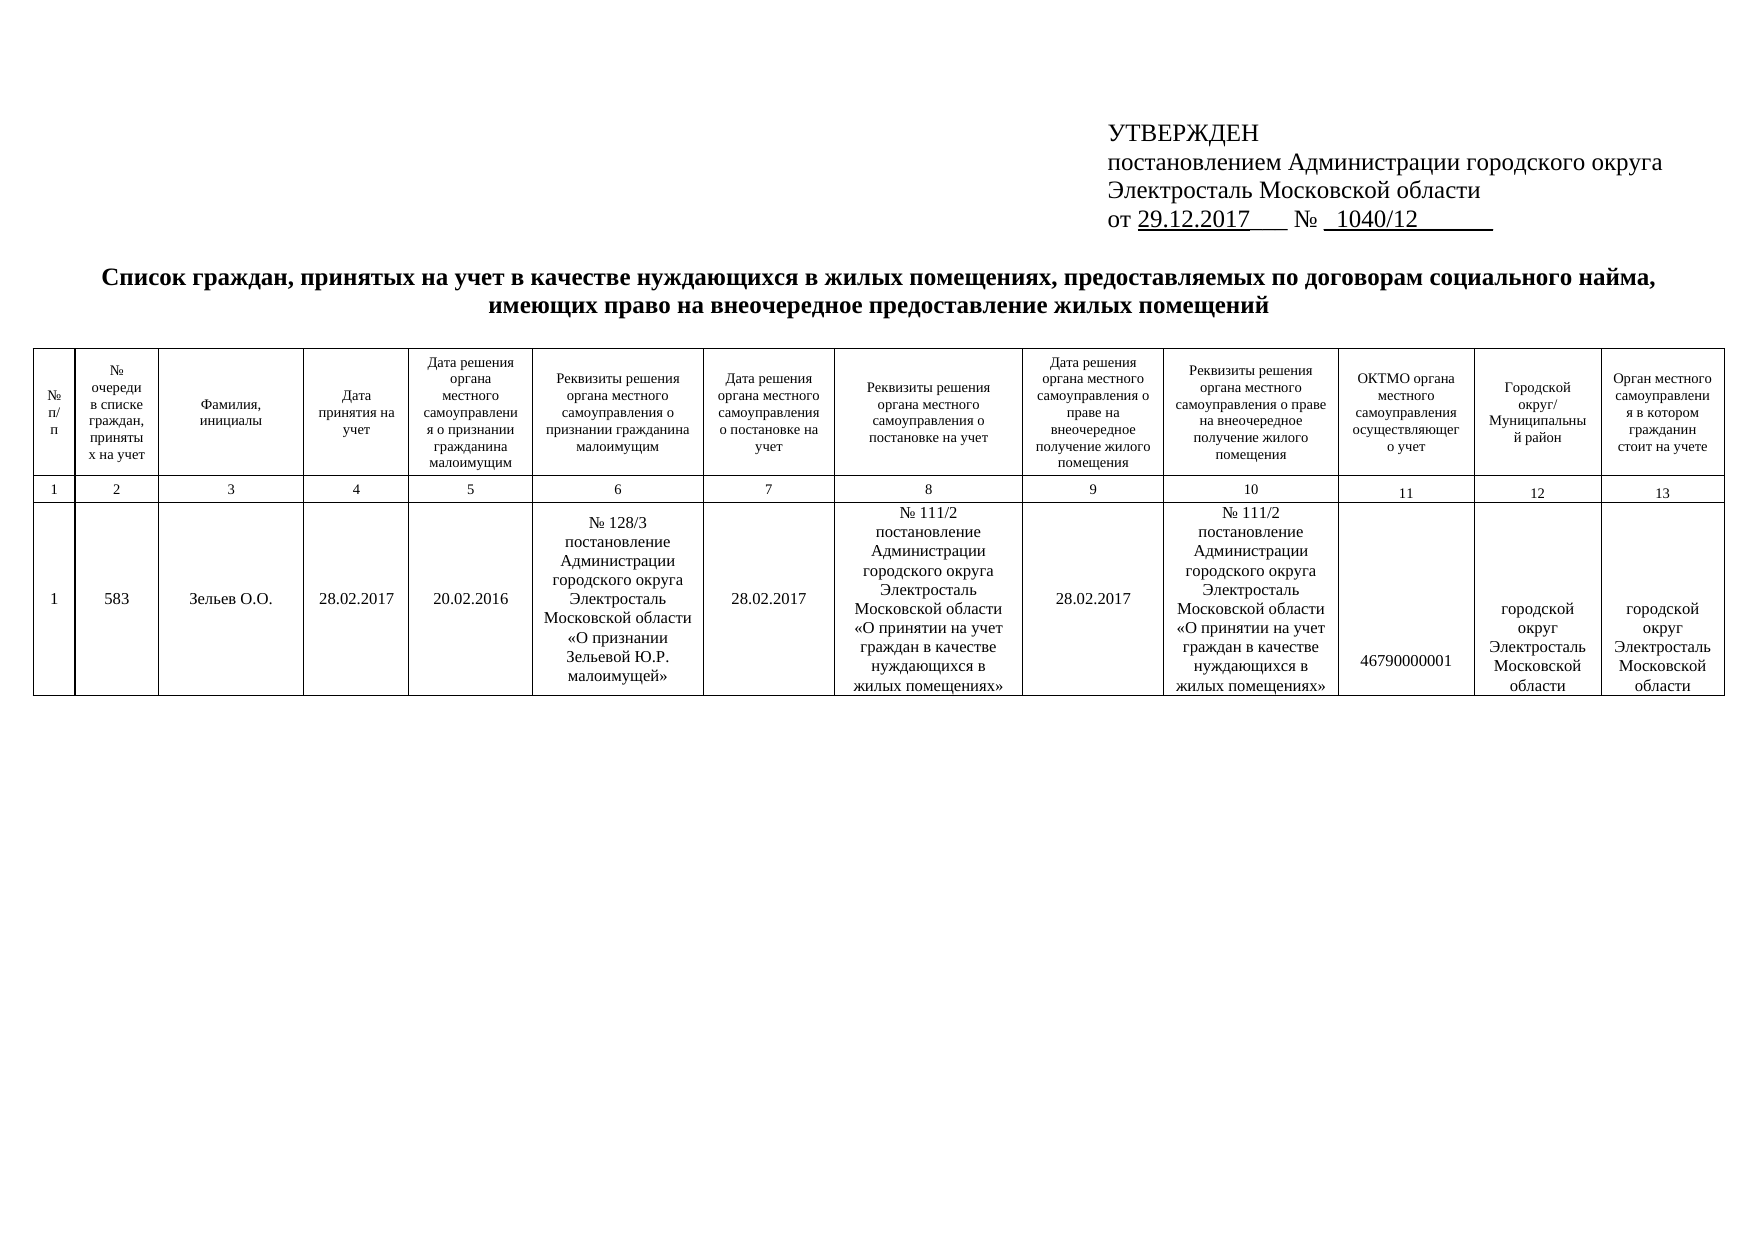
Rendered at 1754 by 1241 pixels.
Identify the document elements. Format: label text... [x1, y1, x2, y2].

table_cell 13 [1602, 476, 1724, 502]
table_cell Зельев О.О. [159, 503, 303, 694]
table_cell 7 [704, 476, 834, 502]
table_header Дата решения органа местного самоуправления о признании гражданина малоимущим [409, 349, 532, 475]
table_cell 3 [159, 476, 303, 502]
table_header Реквизиты решения органа местного самоуправления о праве на внеочередное получение жилого помещения [1164, 349, 1338, 475]
table_header Орган местного самоуправления в котором гражданин стоит на учете [1602, 349, 1724, 475]
table_cell 4 [304, 476, 408, 502]
table_header Дата принятия на учет [304, 349, 408, 475]
text Электросталь Московской области [1107, 176, 1713, 204]
table_cell 10 [1164, 476, 1338, 502]
table_cell 1 [34, 476, 74, 502]
table_cell № 128/3 постановление Администрации городского округа Электросталь Московской области «О признании Зельевой Ю.Р. малоимущей» [533, 503, 703, 694]
table_header № очереди в списке граждан, принятых на учет [76, 349, 158, 475]
text Список граждан, принятых на учет в качестве нуждающихся в жилых помещениях, предоставляемых по договорам социального найма, имеющих право на внеочередное предоставление жилых помещений [44, 262, 1713, 319]
table_header Городской округ/ Муниципальный район [1475, 349, 1601, 475]
table_header ОКТМО органа местного самоуправления осуществляющего учет [1339, 349, 1474, 475]
table_cell 12 [1475, 476, 1601, 502]
table_header Дата решения органа местного самоуправления о постановке на учет [704, 349, 834, 475]
text от 29.12.2017___ № _1040/12______ [1107, 204, 1731, 233]
table_cell городской округ Электросталь Московской области [1602, 503, 1724, 694]
table_cell 28.02.2017 [1023, 503, 1163, 694]
table_cell 583 [76, 503, 158, 694]
table_cell № 111/2 постановление Администрации городского округа Электросталь Московской области «О принятии на учет граждан в качестве нуждающихся в жилых помещениях» [1164, 503, 1338, 694]
table_cell 5 [409, 476, 532, 502]
table_cell 2 [76, 476, 158, 502]
table_header № п/п [34, 349, 74, 475]
table_cell 46790000001 [1339, 503, 1474, 694]
table_cell 8 [835, 476, 1022, 502]
table_header Фамилия, инициалы [159, 349, 303, 475]
table_cell 6 [533, 476, 703, 502]
table_header Реквизиты решения органа местного самоуправления о признании гражданина малоимущим [533, 349, 703, 475]
table_cell городской округ Электросталь Московской области [1475, 503, 1601, 694]
table_cell 28.02.2017 [704, 503, 834, 694]
table_cell 1 [34, 503, 74, 694]
table_cell 28.02.2017 [304, 503, 408, 694]
table_header Дата решения органа местного самоуправления о праве на внеочередное получение жилого помещения [1023, 349, 1163, 475]
table_cell 9 [1023, 476, 1163, 502]
table_header Реквизиты решения органа местного самоуправления о постановке на учет [835, 349, 1022, 475]
table_cell № 111/2 постановление Администрации городского округа Электросталь Московской области «О принятии на учет граждан в качестве нуждающихся в жилых помещениях» [835, 503, 1022, 694]
table_cell 11 [1339, 476, 1474, 502]
table_cell 20.02.2016 [409, 503, 532, 694]
text постановлением Администрации городского округа [1107, 147, 1713, 176]
text УТВЕРЖДЕН [1107, 118, 1713, 147]
